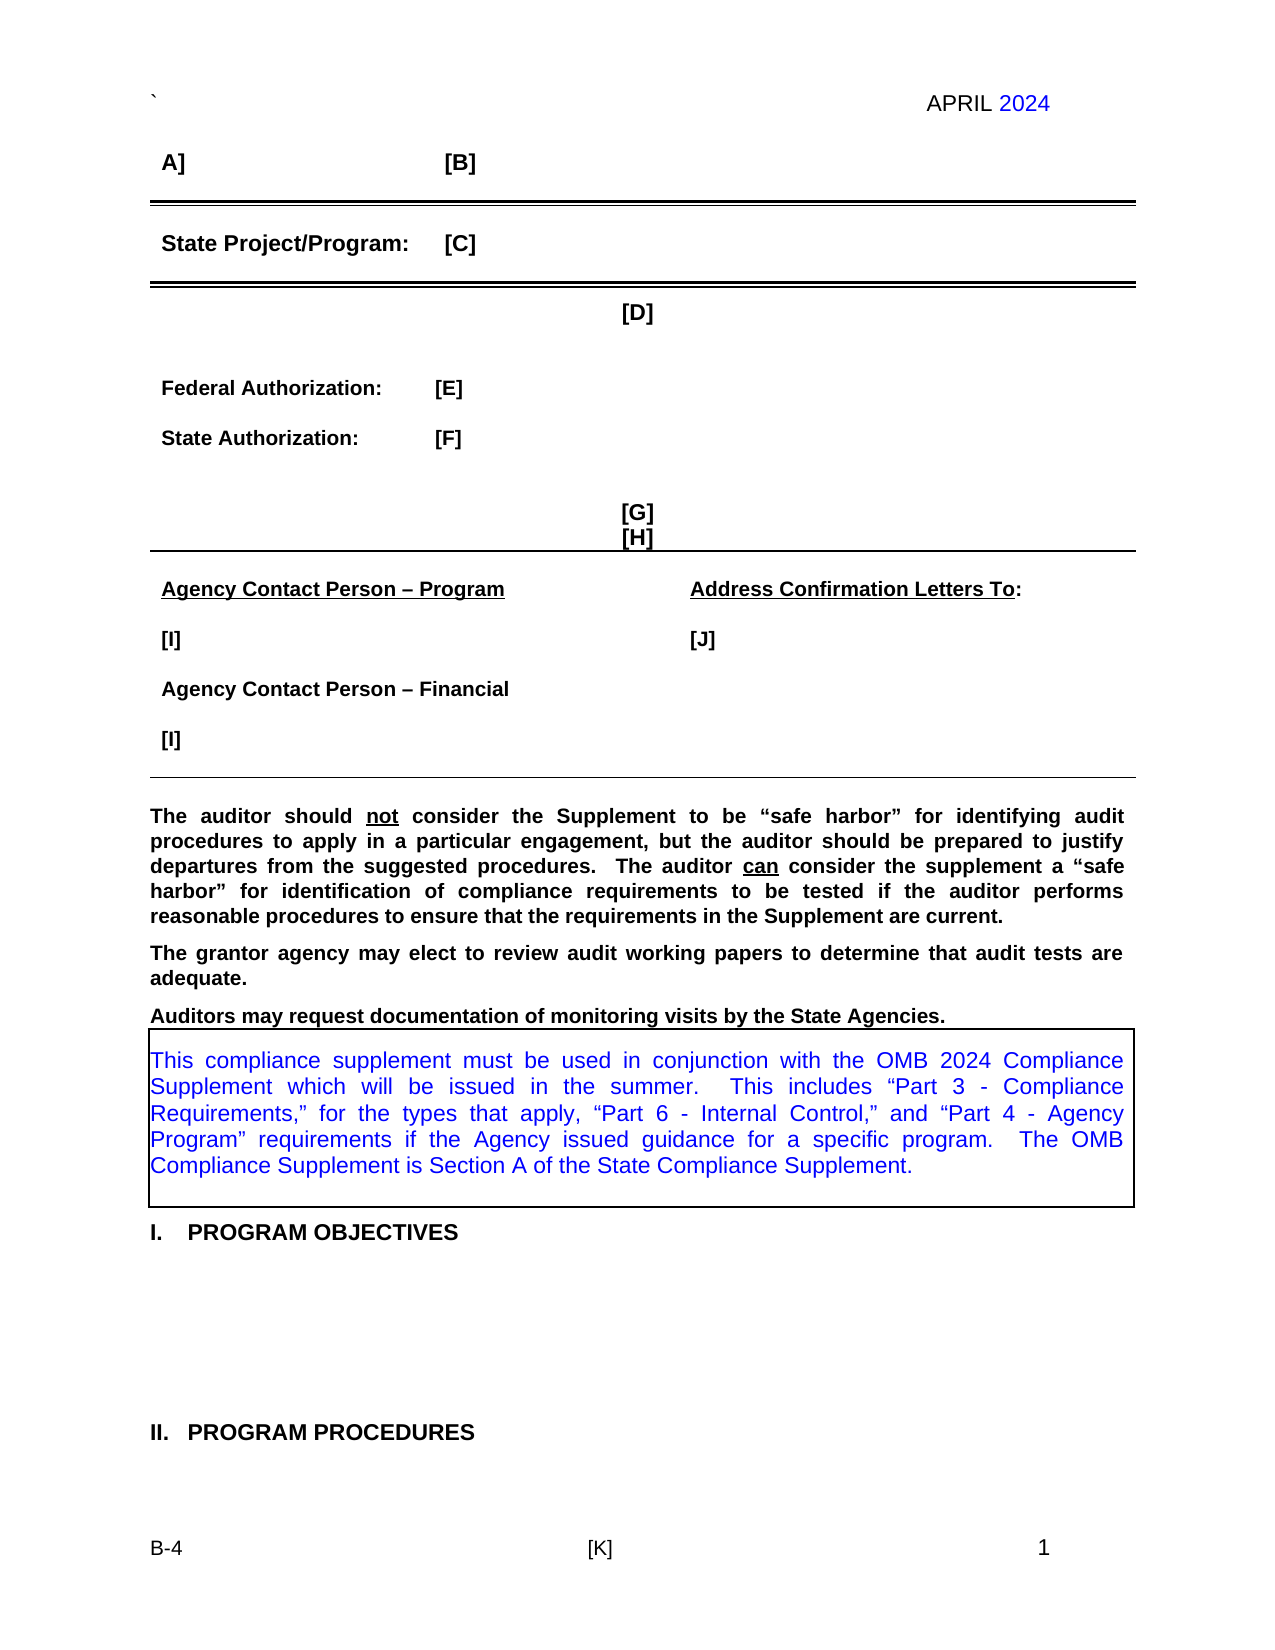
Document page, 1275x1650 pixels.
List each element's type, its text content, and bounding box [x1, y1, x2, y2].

table_header A] [150, 150, 433, 200]
subtitle I. PROGRAM OBJECTIVES [150, 1220, 1125, 1245]
table_cell State Project/Program: [150, 206, 433, 281]
table_header Agency Contact Person – Program [I] Agency Contact Person – Financial [I] [150, 552, 679, 777]
text The grantor agency may elect to review audit working papers to determine that audit tests are adequate. [150, 941, 1125, 991]
title [G] [150, 500, 1125, 525]
table_header [B] [433, 150, 1136, 200]
text This compliance supplement must be used in conjunction with the OMB 2024 Compliance Supplement which will be issued in the summer. This includes “Part 3 - Compliance Requirements,” for the types that apply, “Part 6 - Internal Control,” and “Part 4 - Agency Program” requirements if the Agency issued guidance for a specific program. The OMB Compliance Supplement is Section A of the State Compliance Supplement. [150, 1030, 1133, 1206]
text Auditors may request documentation of monitoring visits by the State Agencies. [150, 1003, 1125, 1028]
subtitle II. PROGRAM PROCEDURES [150, 1420, 1125, 1445]
table_header [F] [424, 425, 1136, 450]
table_cell [C] [433, 206, 1136, 281]
table_header Address Confirmation Letters To: [J] [679, 552, 1136, 777]
text The auditor should not consider the Supplement to be “safe harbor” for identifying audit procedures to apply in a particular engagement, but the auditor should be prepared to justify departures from the suggested procedures. The auditor can consider the supplement a “safe harbor” for identification of compliance requirements to be tested if the auditor performs reasonable procedures to ensure that the requirements in the Supplement are current. [150, 803, 1125, 928]
table_header [E] [424, 375, 1136, 400]
table_header State Authorization: [150, 425, 424, 450]
title [D] [150, 300, 1125, 325]
table_header Federal Authorization: [150, 375, 424, 400]
title [H] [150, 525, 1125, 550]
